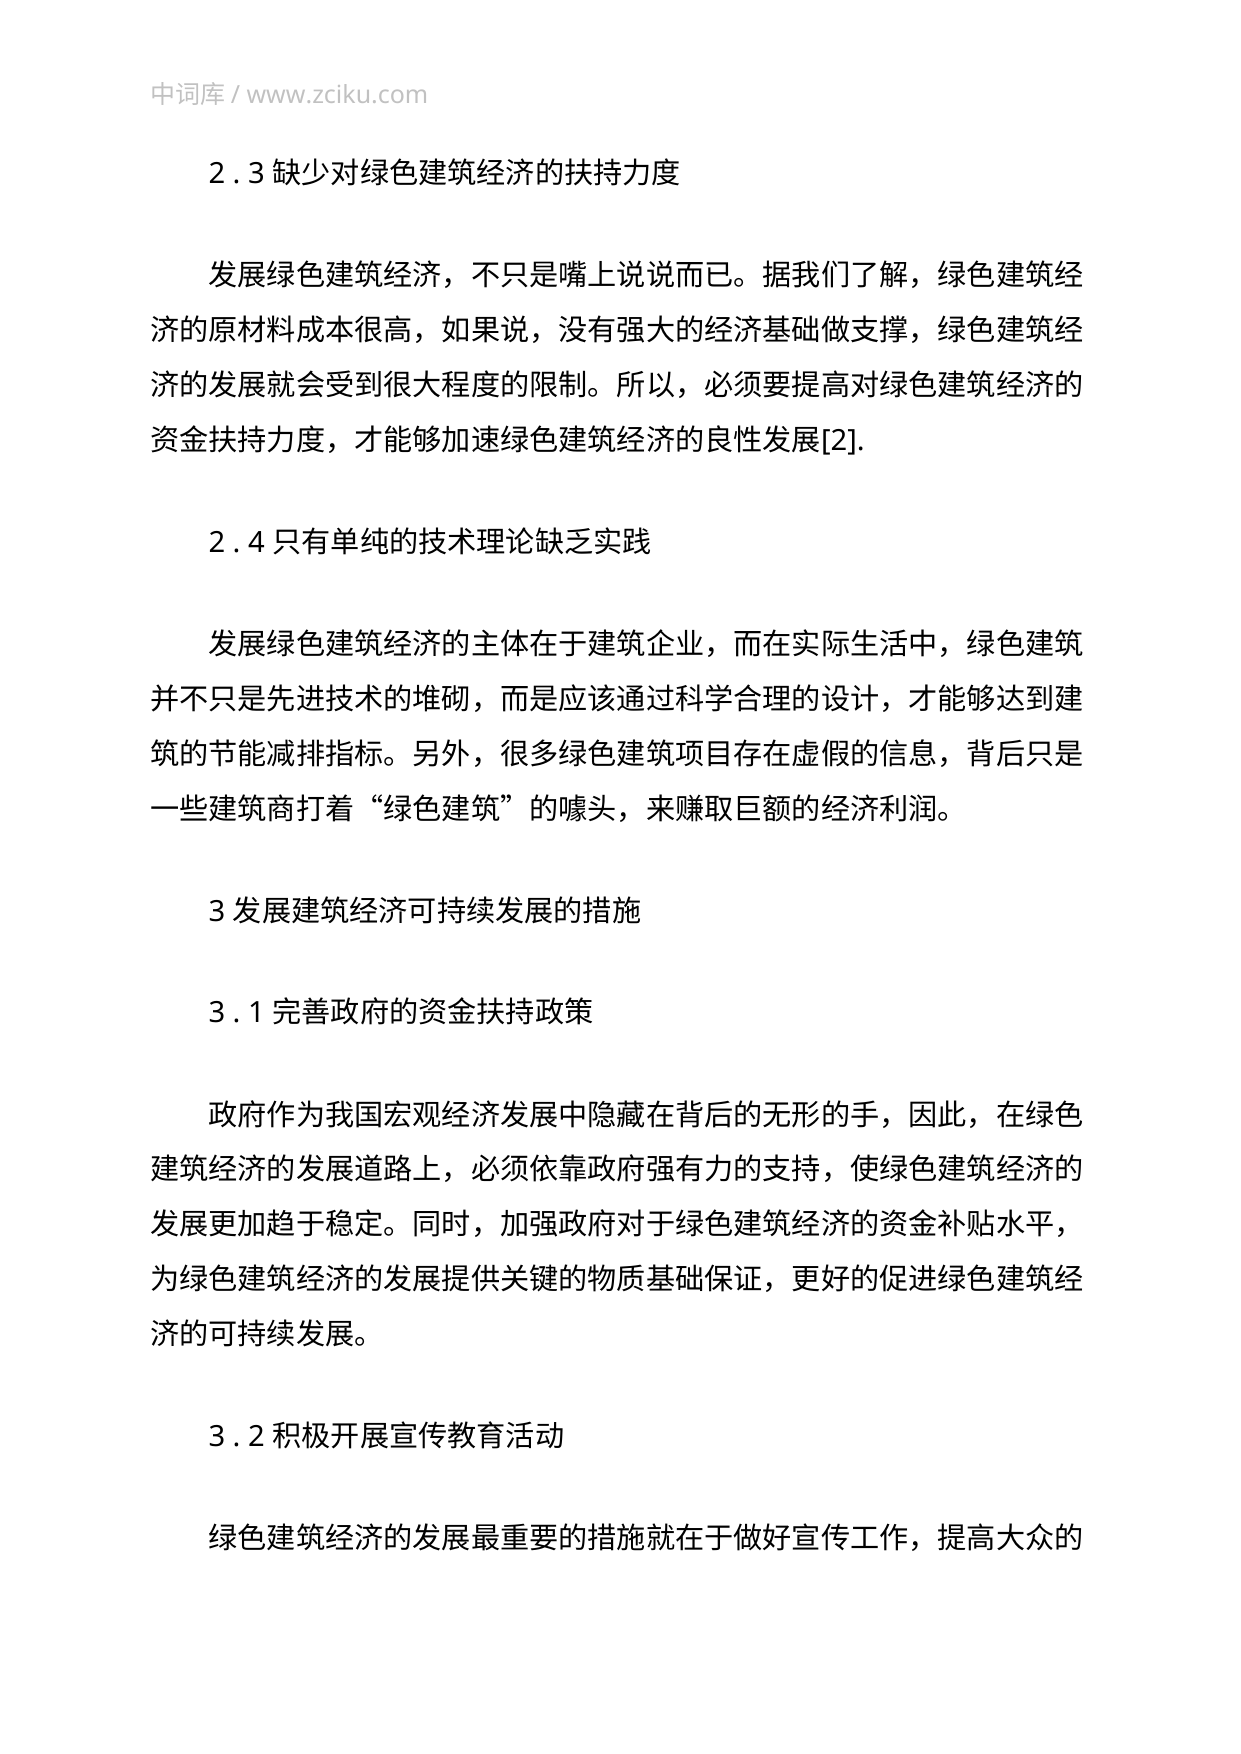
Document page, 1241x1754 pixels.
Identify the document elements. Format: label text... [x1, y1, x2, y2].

text 政府作为我国宏观经济发展中隐藏在背后的无形的手，因此，在绿色建筑经济的发展道路上，必须依靠政府强有力的支持，使绿色建筑经济的发展更加趋于稳定。同时，加强政府对于绿色建筑经济的资金补贴水平，为绿色建筑经济的发展提供关键的物质基础保证，更好的促进绿色建筑经济的可持续发展。 [150, 1091, 1090, 1353]
text 3 . 2 积极开展宣传教育活动 [150, 1412, 1090, 1455]
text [150, 1514, 1090, 1557]
text 发展绿色建筑经济的主体在于建筑企业，而在实际生活中，绿色建筑并不只是先进技术的堆砌，而是应该通过科学合理的设计，才能够达到建筑的节能减排指标。另外，很多绿色建筑项目存在虚假的信息，背后只是一些建筑商打着“绿色建筑”的噱头，来赚取巨额的经济利润。 [150, 621, 1090, 828]
text 2 . 3 缺少对绿色建筑经济的扶持力度 [150, 150, 1090, 192]
text 发展绿色建筑经济，不只是嘴上说说而已。据我们了解，绿色建筑经济的原材料成本很高，如果说，没有强大的经济基础做支撑，绿色建筑经济的发展就会受到很大程度的限制。所以，必须要提高对绿色建筑经济的资金扶持力度，才能够加速绿色建筑经济的良性发展[2]. [150, 252, 1090, 459]
text 2 . 4 只有单纯的技术理论缺乏实践 [150, 519, 1090, 561]
text 3 发展建筑经济可持续发展的措施 [150, 887, 1090, 929]
text 3 . 1 完善政府的资金扶持政策 [150, 989, 1090, 1031]
